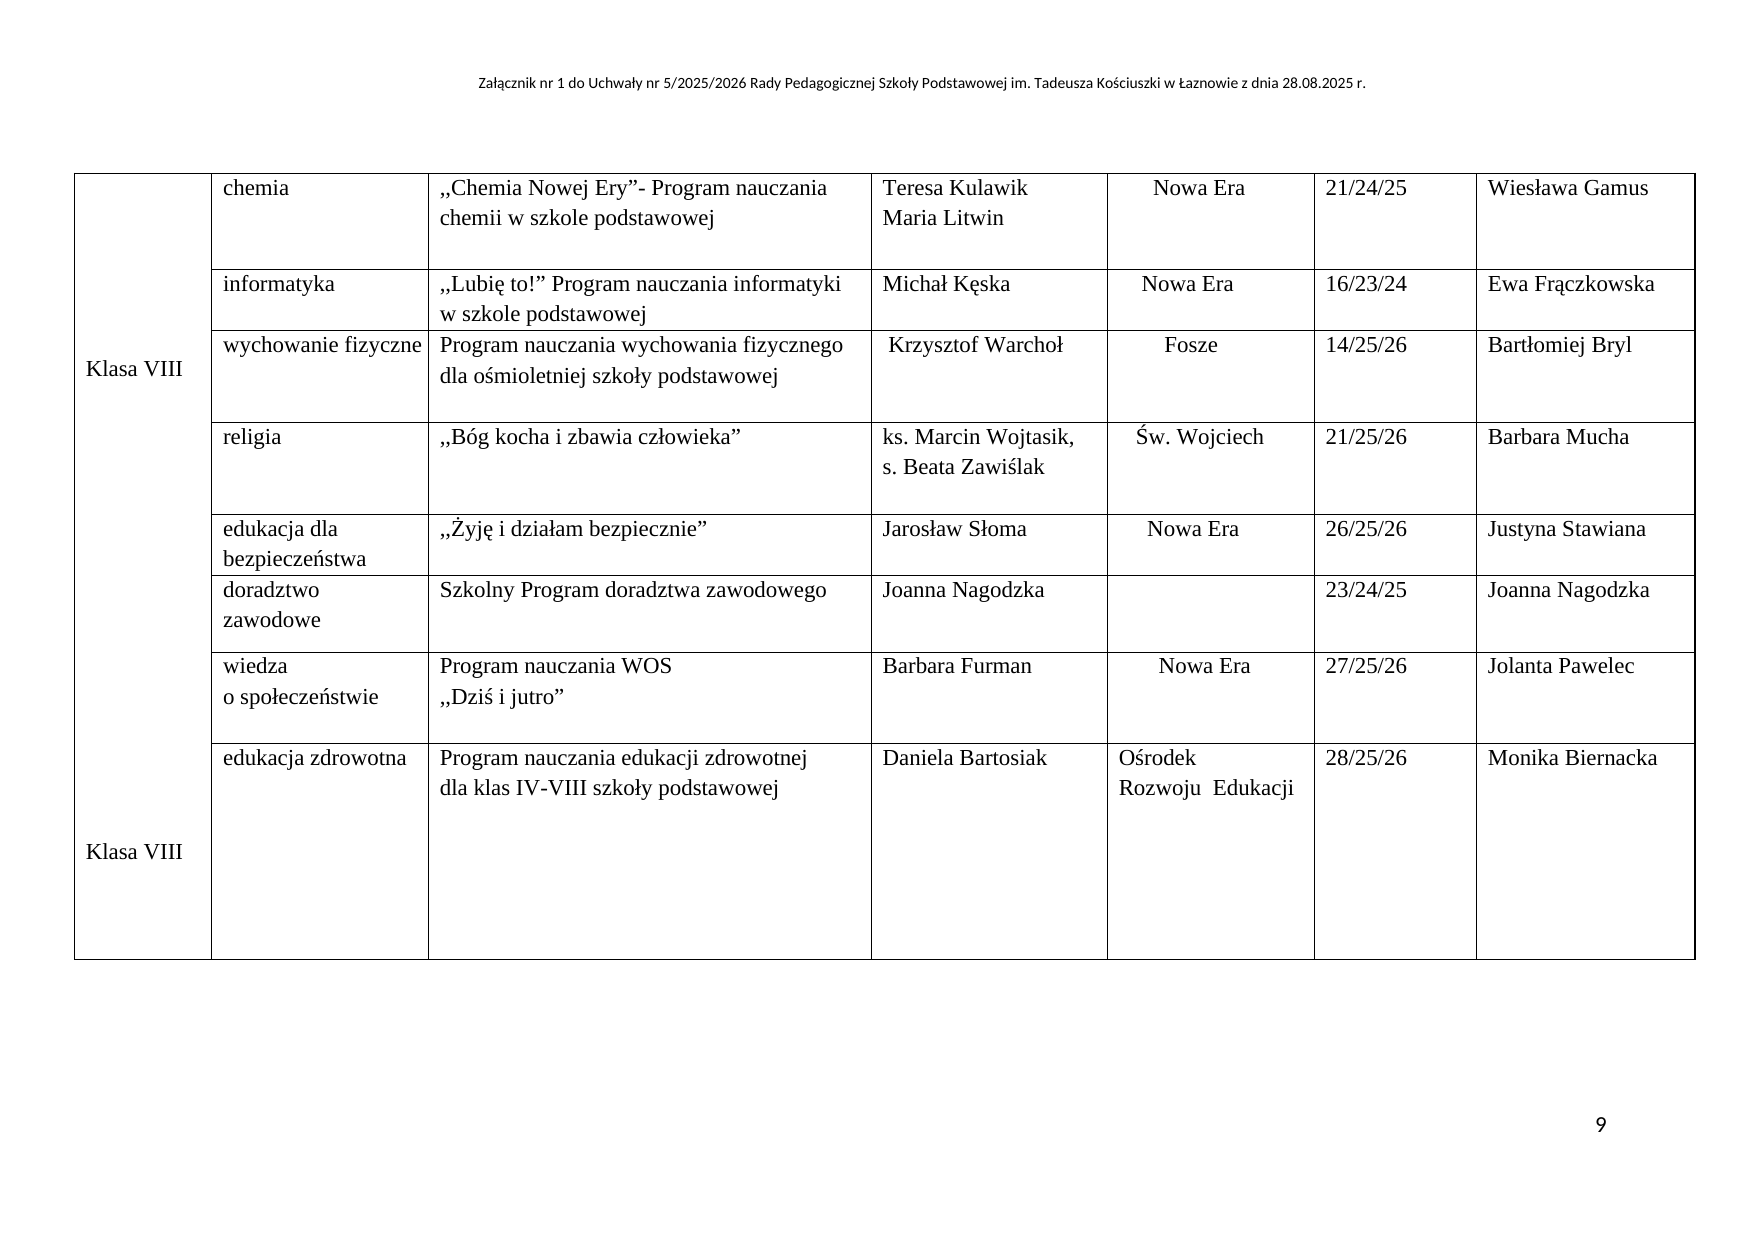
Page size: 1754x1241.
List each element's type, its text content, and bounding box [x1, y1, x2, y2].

table_cell 14/25/26 [1315, 331, 1476, 422]
table_cell 23/24/25 [1315, 576, 1476, 652]
table_cell Szkolny Program doradztwa zawodowego [429, 576, 871, 652]
table_cell Program nauczania edukacji zdrowotnej dla klas IV-VIII szkoły podstawowej [429, 744, 871, 959]
table_cell Program nauczania WOS ,,Dziś i jutro” [429, 653, 871, 743]
table_cell [1108, 576, 1314, 652]
table_cell edukacja zdrowotna [212, 744, 428, 959]
table_cell Jarosław Słoma [872, 515, 1107, 575]
table_cell Wiesława Gamus [1477, 174, 1694, 269]
table_cell ,,Żyję i działam bezpiecznie” [429, 515, 871, 575]
table_cell ,,Bóg kocha i zbawia człowieka” [429, 423, 871, 514]
table_cell Teresa Kulawik Maria Litwin [872, 174, 1107, 269]
table_cell wychowanie fizyczne [212, 331, 428, 422]
table_cell Ewa Frączkowska [1477, 270, 1694, 330]
table_cell informatyka [212, 270, 428, 330]
table_cell ,,Chemia Nowej Ery”- Program nauczania chemii w szkole podstawowej [429, 174, 871, 269]
table_cell 28/25/26 [1315, 744, 1476, 959]
table_cell 27/25/26 [1315, 653, 1476, 743]
table_cell edukacja dla bezpieczeństwa [212, 515, 428, 575]
table_cell chemia [212, 174, 428, 269]
table_cell Nowa Era [1108, 174, 1314, 269]
table_cell Nowa Era [1108, 653, 1314, 743]
table_cell 21/25/26 [1315, 423, 1476, 514]
table_cell Program nauczania wychowania fizycznego dla ośmioletniej szkoły podstawowej [429, 331, 871, 422]
table_cell Joanna Nagodzka [872, 576, 1107, 652]
table_cell Krzysztof Warchoł [872, 331, 1107, 422]
table_cell ,,Lubię to!” Program nauczania informatyki w szkole podstawowej [429, 270, 871, 330]
table_cell Barbara Furman [872, 653, 1107, 743]
table_cell doradztwo zawodowe [212, 576, 428, 652]
table_cell Nowa Era [1108, 515, 1314, 575]
table_cell 26/25/26 [1315, 515, 1476, 575]
table_cell religia [212, 423, 428, 514]
table_cell Bartłomiej Bryl [1477, 331, 1694, 422]
table_cell Ośrodek Rozwoju Edukacji [1108, 744, 1314, 959]
table_cell Michał Kęska [872, 270, 1107, 330]
table_cell Św. Wojciech [1108, 423, 1314, 514]
table_cell Barbara Mucha [1477, 423, 1694, 514]
table_cell Monika Biernacka [1477, 744, 1694, 959]
table_cell Justyna Stawiana [1477, 515, 1694, 575]
table_cell wiedza o społeczeństwie [212, 653, 428, 743]
table_cell 21/24/25 [1315, 174, 1476, 269]
table_cell Nowa Era [1108, 270, 1314, 330]
table_cell Fosze [1108, 331, 1314, 422]
table_cell Joanna Nagodzka [1477, 576, 1694, 652]
table_cell Daniela Bartosiak [872, 744, 1107, 959]
table_cell ks. Marcin Wojtasik, s. Beata Zawiślak [872, 423, 1107, 514]
table_cell 16/23/24 [1315, 270, 1476, 330]
table_cell Jolanta Pawelec [1477, 653, 1694, 743]
